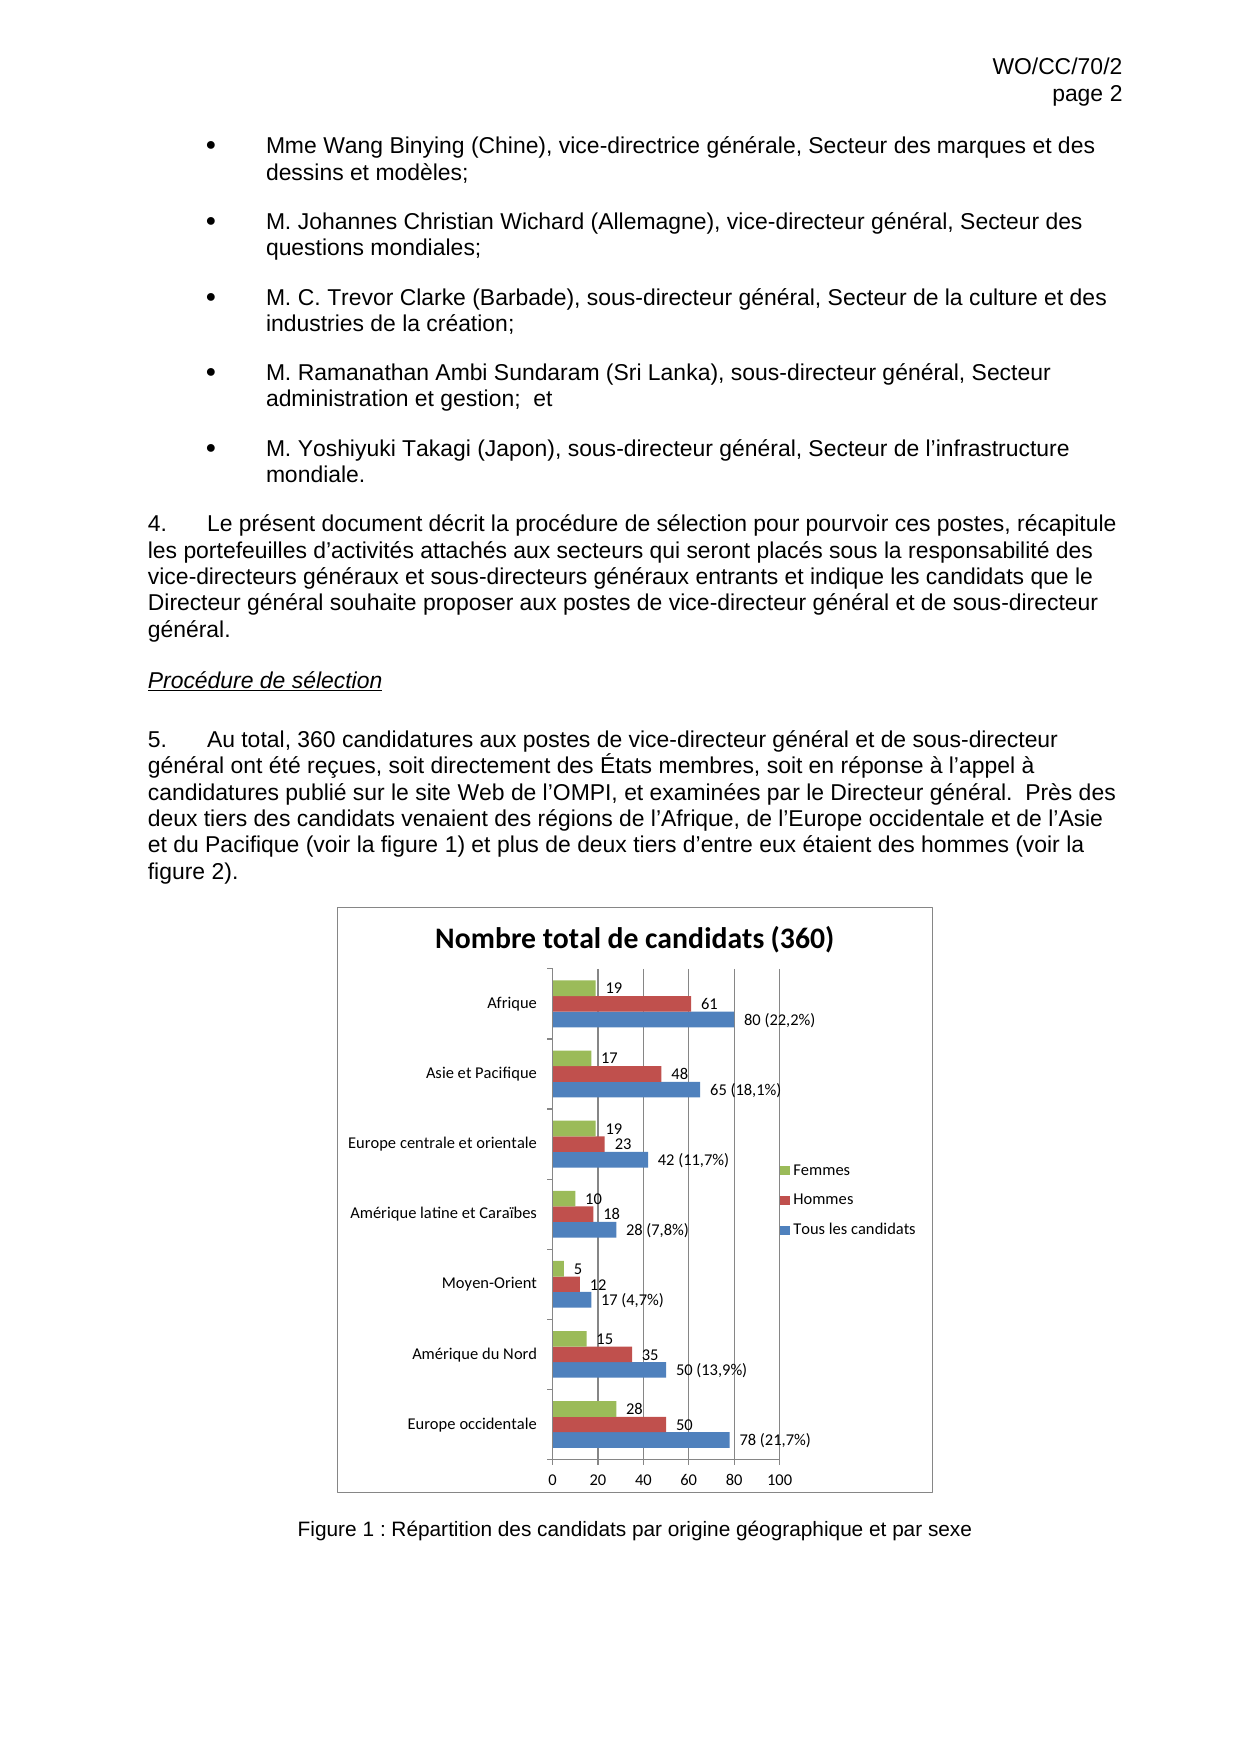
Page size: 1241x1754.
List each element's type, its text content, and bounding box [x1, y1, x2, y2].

text Figure 1 : Répartition des candidats par origine géographique et par sexe [148, 1517, 1122, 1541]
list M. C. Trevor Clarke (Barbade), sous-directeur général, Secteur de la culture et des industries de la création; [207, 283, 1122, 336]
text Le présent document décrit la procédure de sélection pour pourvoir ces postes, récapitule les portefeuilles d’activités attachés aux secteurs qui seront placés sous la responsabilité des vice-directeurs généraux et sous-directeurs généraux entrants et indique les candidats que le Directeur général souhaite proposer aux postes de vice-directeur général et de sous-directeur général. [148, 510, 1122, 642]
text Au total, 360 candidatures aux postes de vice-directeur général et de sous-directeur général ont été reçues, soit directement des États membres, soit en réponse à l’appel à candidatures publié sur le site Web de l’OMPI, et examinées par le Directeur général. Près des deux tiers des candidats venaient des régions de l’Afrique, de l’Europe occidentale et de l’Asie et du Pacifique (voir la figure 1) et plus de deux tiers d’entre eux étaient des hommes (voir la figure 2). [148, 726, 1122, 884]
list M. Yoshiyuki Takagi (Japon), sous-directeur général, Secteur de l’infrastructure mondiale. [207, 435, 1122, 487]
list Mme Wang Binying (Chine), vice-directrice générale, Secteur des marques et des dessins et modèles; [207, 132, 1122, 185]
subtitle Procédure de sélection [148, 667, 1122, 693]
list M. Johannes Christian Wichard (Allemagne), vice-directeur général, Secteur des questions mondiales; [207, 208, 1122, 261]
list M. Ramanathan Ambi Sundaram (Sri Lanka), sous-directeur général, Secteur administration et gestion; et [207, 359, 1122, 412]
